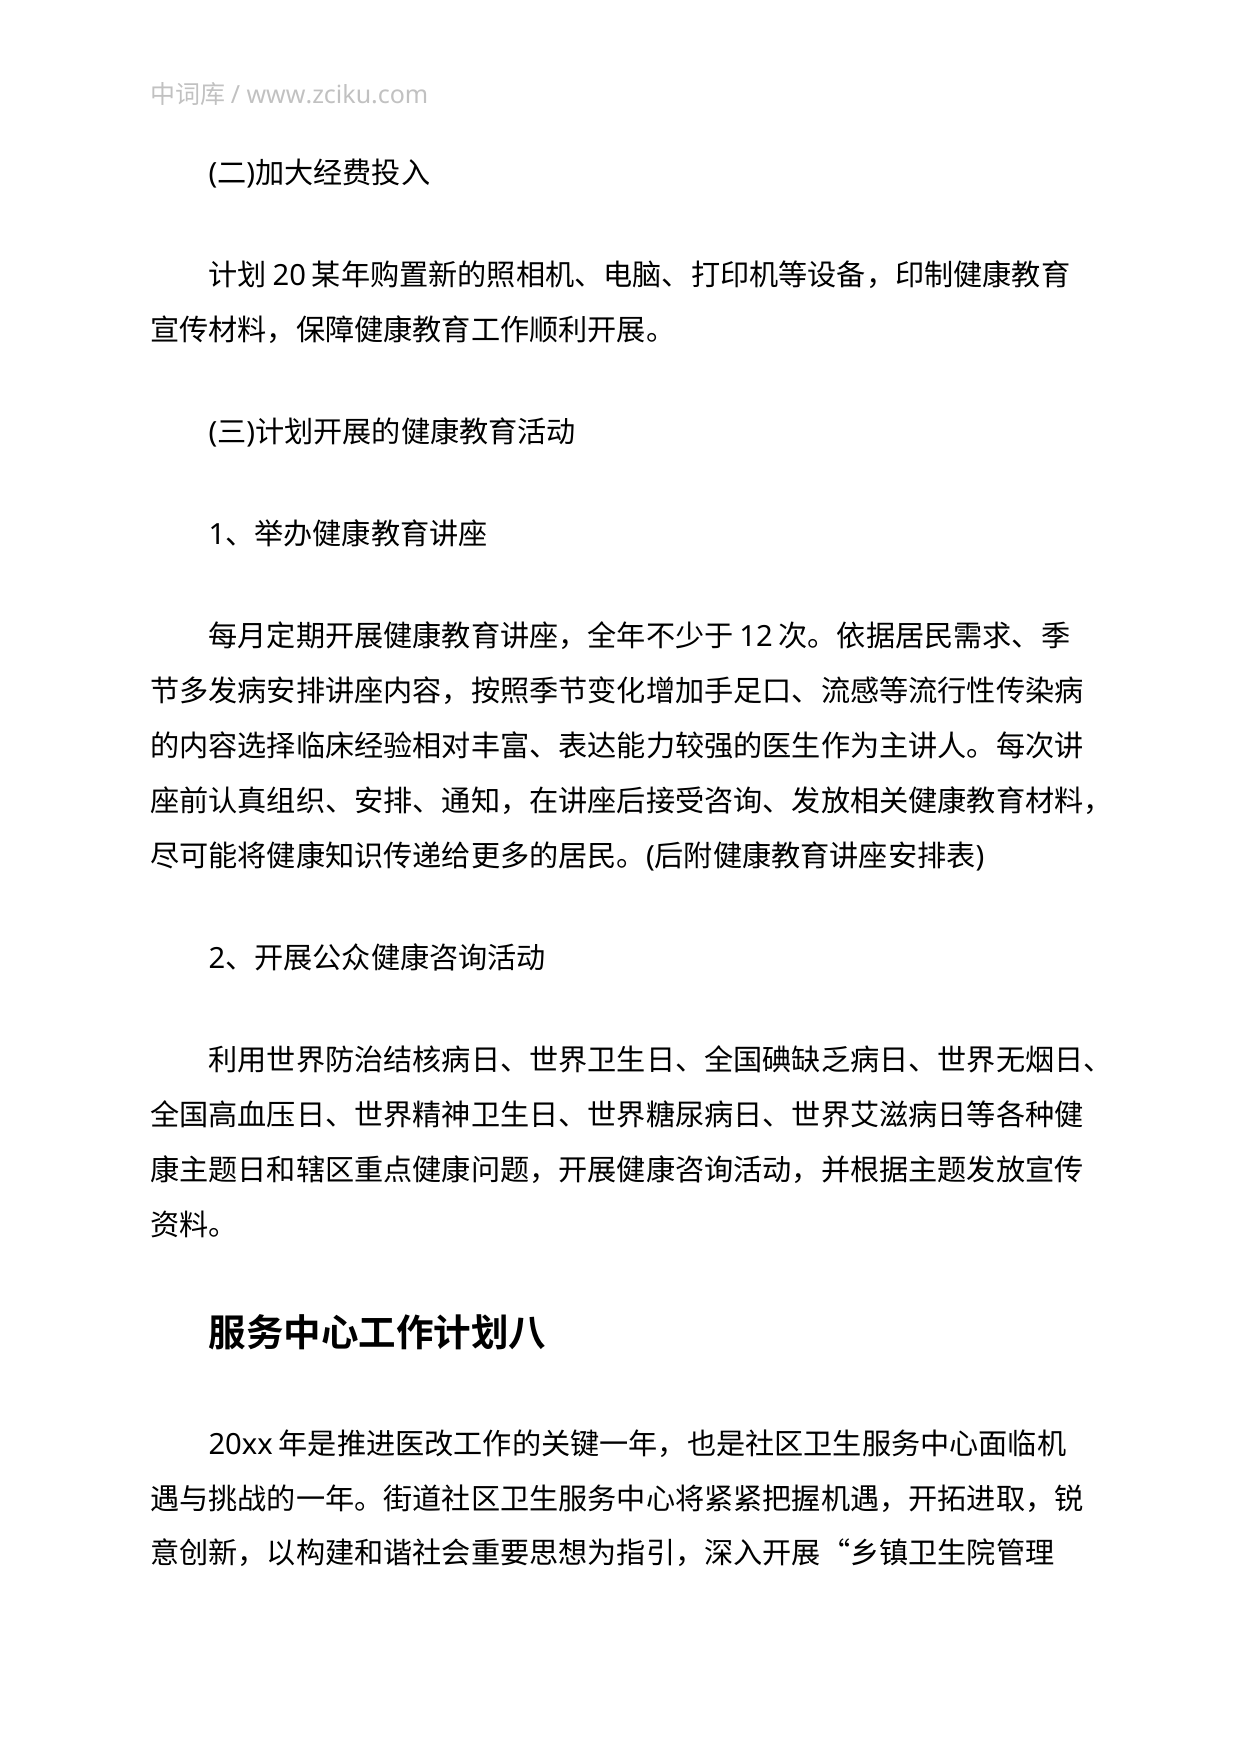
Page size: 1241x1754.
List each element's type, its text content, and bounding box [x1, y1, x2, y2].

text 服务中心工作计划八 [150, 1303, 1090, 1357]
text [150, 1420, 1090, 1572]
text 2、开展公众健康咨询活动 [150, 934, 1090, 977]
text 1、举办健康教育讲座 [150, 511, 1090, 553]
text 利用世界防治结核病日、世界卫生日、全国碘缺乏病日、世界无烟日、全国高血压日、世界精神卫生日、世界糖尿病日、世界艾滋病日等各种健康主题日和辖区重点健康问题，开展健康咨询活动，并根据主题发放宣传资料。 [150, 1036, 1090, 1243]
text (二)加大经费投入 [150, 150, 1090, 192]
text 每月定期开展健康教育讲座，全年不少于12次。依据居民需求、季节多发病安排讲座内容，按照季节变化增加手足口、流感等流行性传染病的内容选择临床经验相对丰富、表达能力较强的医生作为主讲人。每次讲座前认真组织、安排、通知，在讲座后接受咨询、发放相关健康教育材料，尽可能将健康知识传递给更多的居民。(后附健康教育讲座安排表) [150, 613, 1090, 875]
text (三)计划开展的健康教育活动 [150, 409, 1090, 451]
text 计划20某年购置新的照相机、电脑、打印机等设备，印制健康教育宣传材料，保障健康教育工作顺利开展。 [150, 252, 1090, 349]
